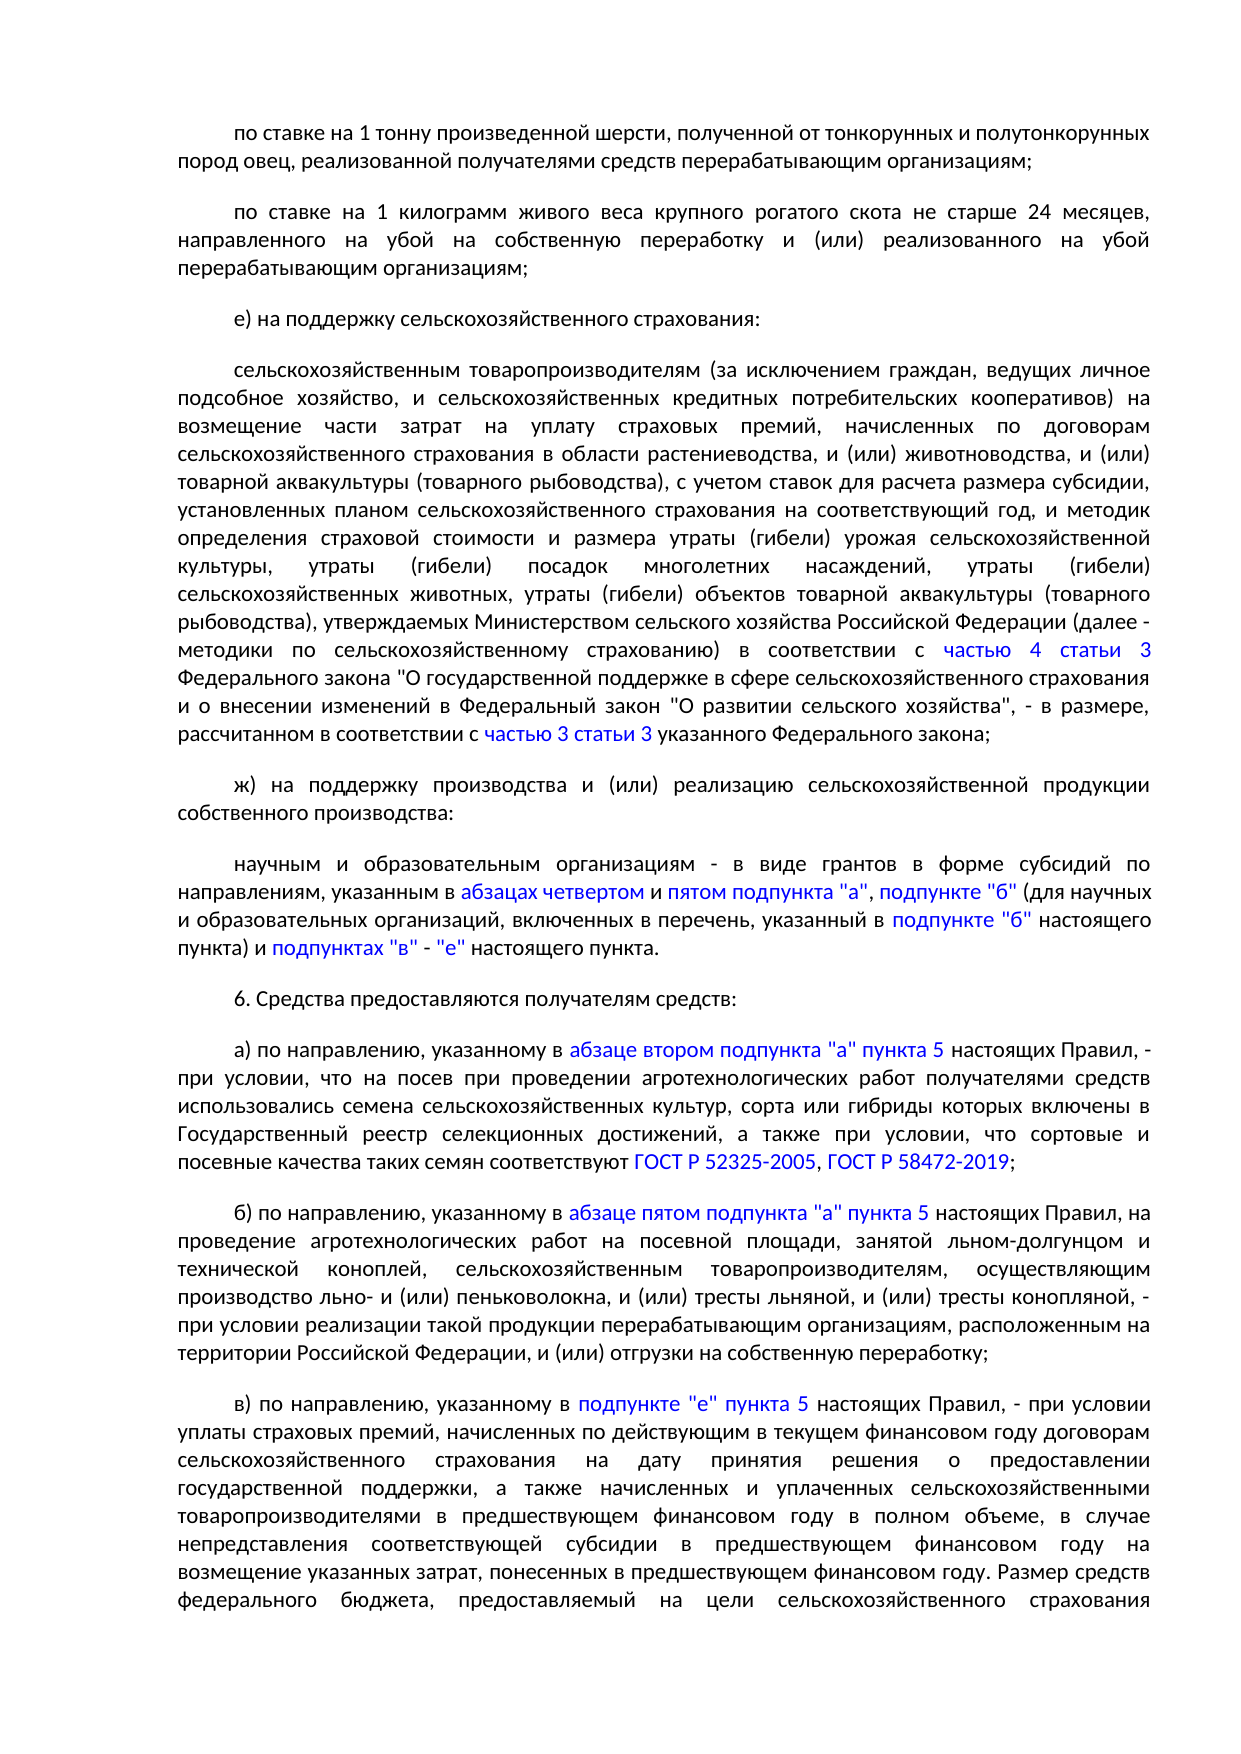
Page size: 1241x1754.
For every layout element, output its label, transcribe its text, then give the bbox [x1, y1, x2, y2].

text ж) на поддержку производства и (или) реализацию сельскохозяйственной продукции собственного производства: [177, 770, 1152, 826]
text е) на поддержку сельскохозяйственного страхования: [177, 304, 1152, 332]
text 6. Средства предоставляются получателям средств: [177, 984, 1152, 1012]
text б) по направлению, указанному в абзаце пятом подпункта "а" пункта 5 настоящих Правил, на проведение агротехнологических работ на посевной площади, занятой льном-долгунцом и технической коноплей, сельскохозяйственным товаропроизводителям, осуществляющим производство льно- и (или) пеньковолокна, и (или) тресты льняной, и (или) тресты конопляной, - при условии реализации такой продукции перерабатывающим организациям, расположенным на территории Российской Федерации, и (или) отгрузки на собственную переработку; [177, 1198, 1152, 1366]
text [177, 1389, 1152, 1613]
text по ставке на 1 тонну произведенной шерсти, полученной от тонкорунных и полутонкорунных пород овец, реализованной получателями средств перерабатывающим организациям; [177, 118, 1152, 174]
text сельскохозяйственным товаропроизводителям (за исключением граждан, ведущих личное подсобное хозяйство, и сельскохозяйственных кредитных потребительских кооперативов) на возмещение части затрат на уплату страховых премий, начисленных по договорам сельскохозяйственного страхования в области растениеводства, и (или) животноводства, и (или) товарной аквакультуры (товарного рыбоводства), с учетом ставок для расчета размера субсидии, установленных планом сельскохозяйственного страхования на соответствующий год, и методик определения страховой стоимости и размера утраты (гибели) урожая сельскохозяйственной культуры, утраты (гибели) посадок многолетних насаждений, утраты (гибели) сельскохозяйственных животных, утраты (гибели) объектов товарной аквакультуры (товарного рыбоводства), утверждаемых Министерством сельского хозяйства Российской Федерации (далее - методики по сельскохозяйственному страхованию) в соответствии с частью 4 статьи 3 Федерального закона "О государственной поддержке в сфере сельскохозяйственного страхования и о внесении изменений в Федеральный закон "О развитии сельского хозяйства", - в размере, рассчитанном в соответствии с частью 3 статьи 3 указанного Федерального закона; [177, 355, 1152, 747]
text а) по направлению, указанному в абзаце втором подпункта "а" пункта 5 настоящих Правил, - при условии, что на посев при проведении агротехнологических работ получателями средств использовались семена сельскохозяйственных культур, сорта или гибриды которых включены в Государственный реестр селекционных достижений, а также при условии, что сортовые и посевные качества таких семян соответствуют ГОСТ Р 52325-2005, ГОСТ Р 58472-2019; [177, 1035, 1152, 1175]
text по ставке на 1 килограмм живого веса крупного рогатого скота не старше 24 месяцев, направленного на убой на собственную переработку и (или) реализованного на убой перерабатывающим организациям; [177, 197, 1152, 281]
text научным и образовательным организациям - в виде грантов в форме субсидий по направлениям, указанным в абзацах четвертом и пятом подпункта "а", подпункте "б" (для научных и образовательных организаций, включенных в перечень, указанный в подпункте "б" настоящего пункта) и подпунктах "в" - "е" настоящего пункта. [177, 849, 1152, 961]
